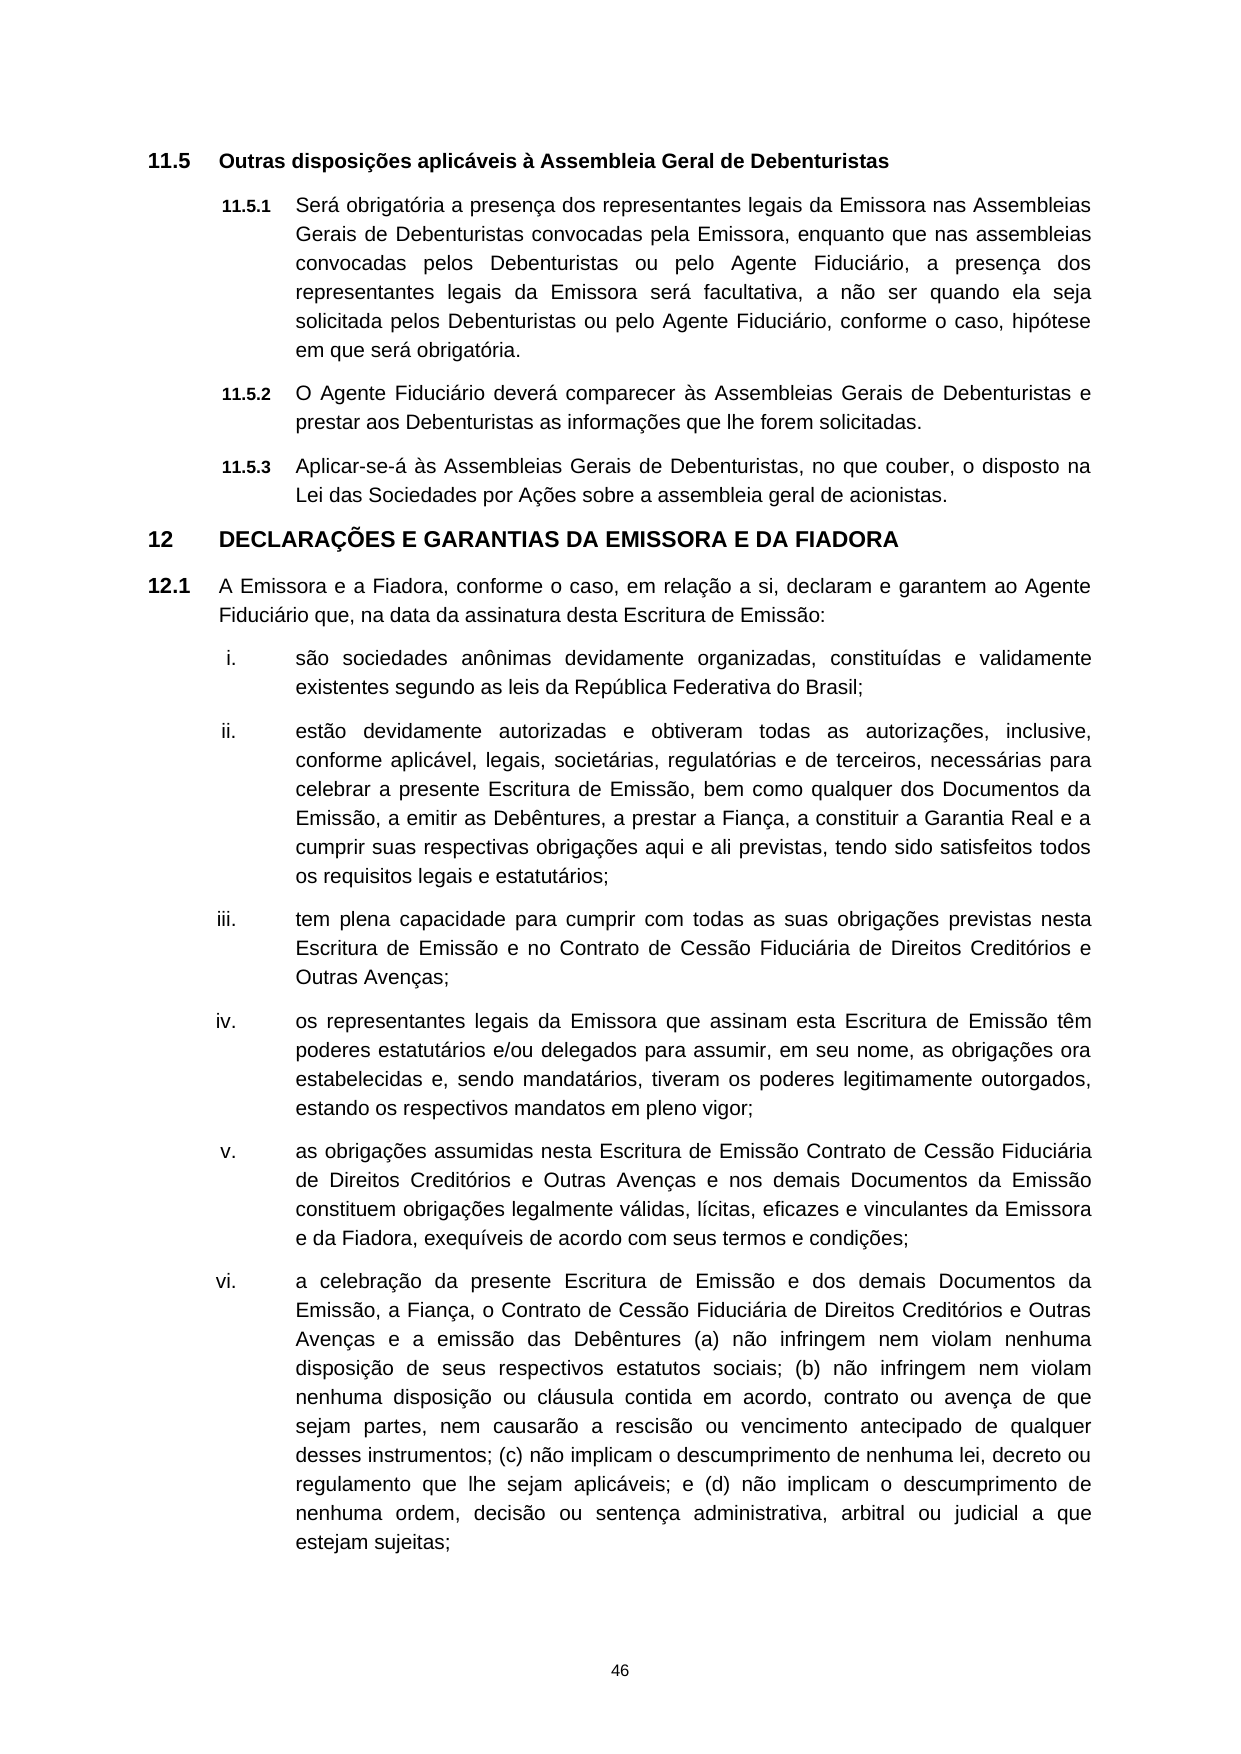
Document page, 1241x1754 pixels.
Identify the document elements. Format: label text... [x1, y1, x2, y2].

list as obrigações assumidas nesta Escritura de Emissão Contrato de Cessão Fiduciária de Direitos Creditórios e Outras Avenças e nos demais Documentos da Emissão constituem obrigações legalmente válidas, lícitas, eficazes e vinculantes da Emissora e da Fiadora, exequíveis de acordo com seus termos e condições; [236, 1139, 1092, 1250]
list são sociedades anônimas devidamente organizadas, constituídas e validamente existentes segundo as leis da República Federativa do Brasil; [236, 646, 1092, 699]
list a celebração da presente Escritura de Emissão e dos demais Documentos da Emissão, a Fiança, o Contrato de Cessão Fiduciária de Direitos Creditórios e Outras Avenças e a emissão das Debêntures (a) não infringem nem violam nenhuma disposição de seus respectivos estatutos sociais; (b) não infringem nem violam nenhuma disposição ou cláusula contida em acordo, contrato ou avença de que sejam partes, nem causarão a rescisão ou vencimento antecipado de qualquer desses instrumentos; (c) não implicam o descumprimento de nenhuma lei, decreto ou regulamento que lhe sejam aplicáveis; e (d) não implicam o descumprimento de nenhuma ordem, decisão ou sentença administrativa, arbitral ou judicial a que estejam sujeitas; [236, 1269, 1092, 1554]
text A Emissora e a Fiadora, conforme o caso, em relação a si, declaram e garantem ao Agente Fiduciário que, na data da assinatura desta Escritura de Emissão: [148, 572, 1092, 627]
list tem plena capacidade para cumprir com todas as suas obrigações previstas nesta Escritura de Emissão e no Contrato de Cessão Fiduciária de Direitos Creditórios e Outras Avenças; [236, 907, 1092, 989]
text Será obrigatória a presença dos representantes legais da Emissora nas Assembleias Gerais de Debenturistas convocadas pela Emissora, enquanto que nas assembleias convocadas pelos Debenturistas ou pelo Agente Fiduciário, a presença dos representantes legais da Emissora será facultativa, a não ser quando ela seja solicitada pelos Debenturistas ou pelo Agente Fiduciário, conforme o caso, hipótese em que será obrigatória. [222, 193, 1092, 361]
text O Agente Fiduciário deverá comparecer às Assembleias Gerais de Debenturistas e prestar aos Debenturistas as informações que lhe forem solicitadas. [222, 381, 1092, 434]
text Outras disposições aplicáveis à Assembleia Geral de Debenturistas [148, 148, 1092, 173]
text Aplicar-se-á às Assembleias Gerais de Debenturistas, no que couber, o disposto na Lei das Sociedades por Ações sobre a assembleia geral de acionistas. [222, 453, 1092, 506]
list estão devidamente autorizadas e obtiveram todas as autorizações, inclusive, conforme aplicável, legais, societárias, regulatórias e de terceiros, necessárias para celebrar a presente Escritura de Emissão, bem como qualquer dos Documentos da Emissão, a emitir as Debêntures, a prestar a Fiança, a constituir a Garantia Real e a cumprir suas respectivas obrigações aqui e ali previstas, tendo sido satisfeitos todos os requisitos legais e estatutários; [236, 719, 1092, 887]
text DECLARAÇÕES E GARANTIAS DA EMISSORA E DA FIADORA [148, 526, 1092, 552]
list os representantes legais da Emissora que assinam esta Escritura de Emissão têm poderes estatutários e/ou delegados para assumir, em seu nome, as obrigações ora estabelecidas e, sendo mandatários, tiveram os poderes legitimamente outorgados, estando os respectivos mandatos em pleno vigor; [236, 1008, 1092, 1119]
